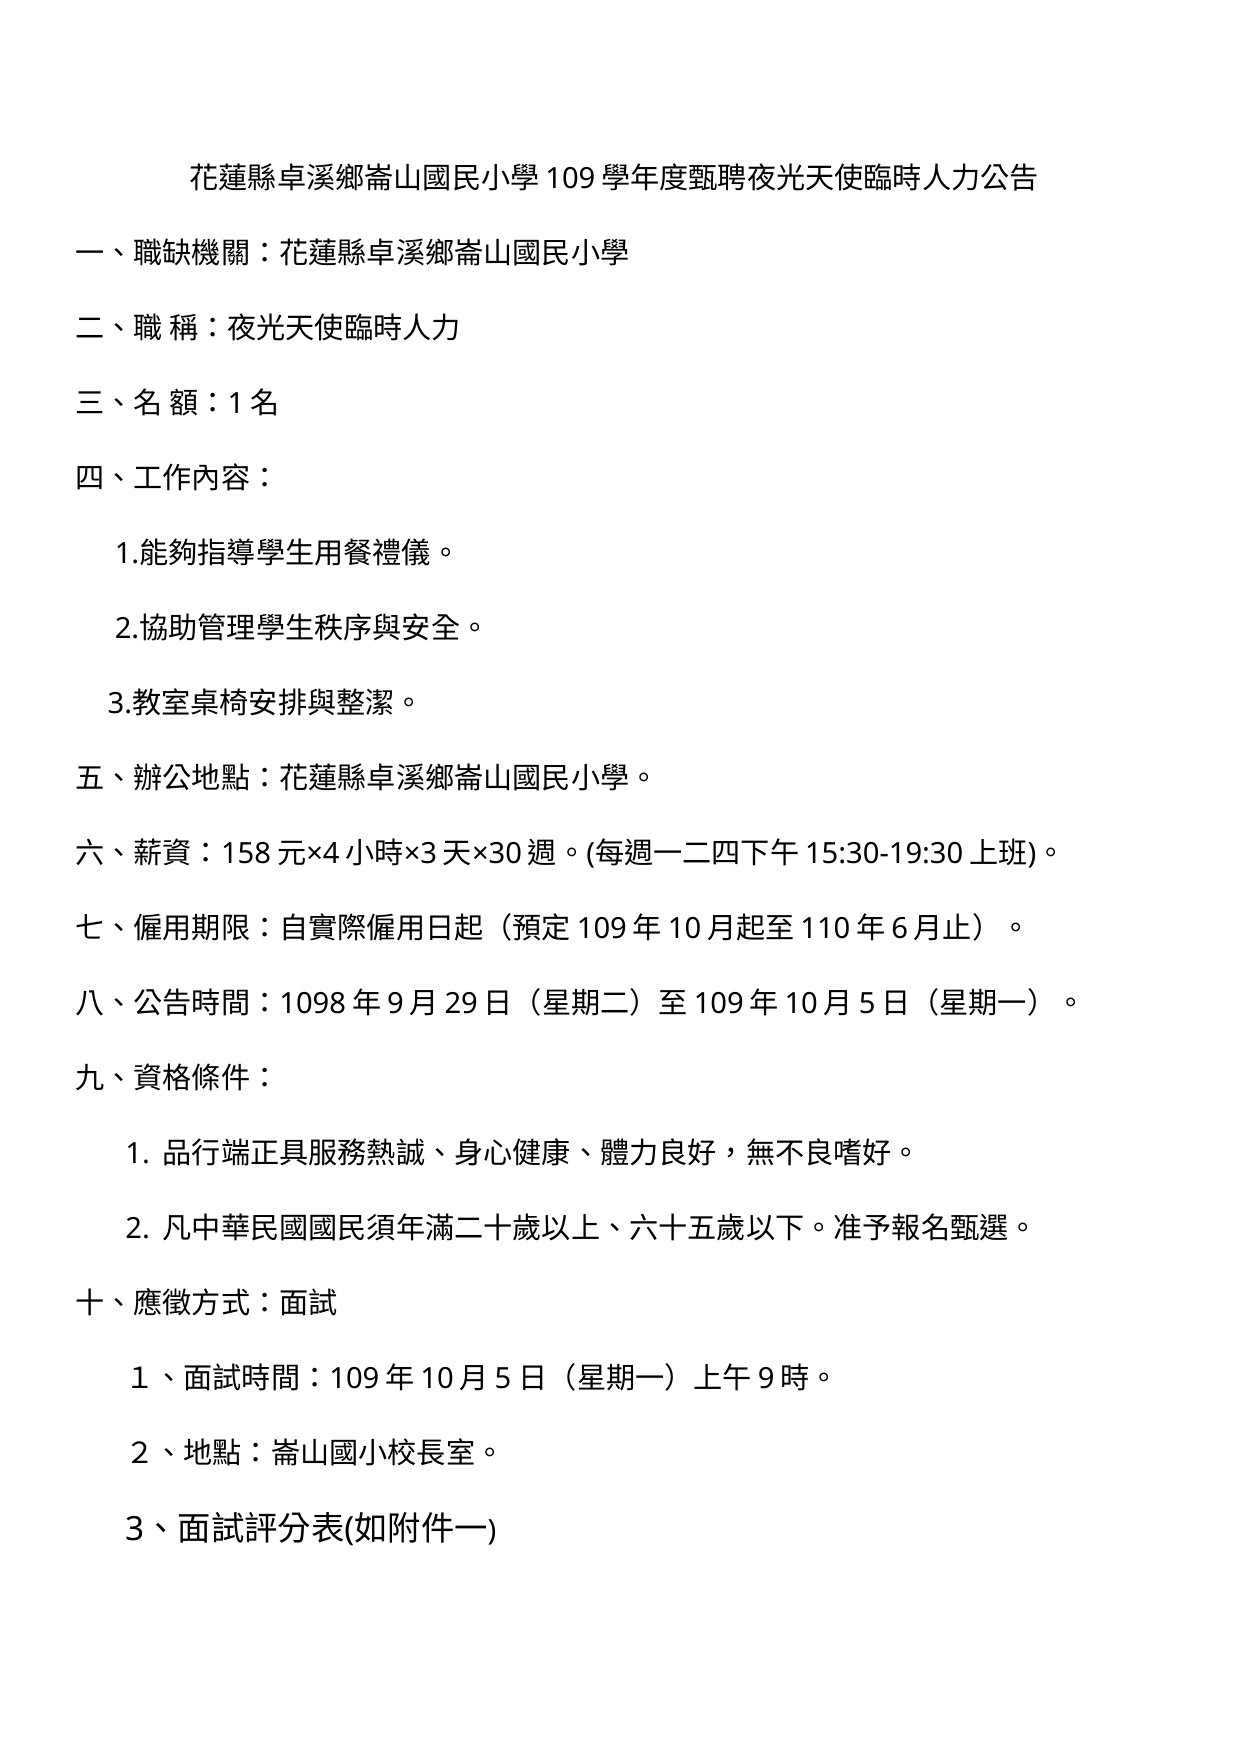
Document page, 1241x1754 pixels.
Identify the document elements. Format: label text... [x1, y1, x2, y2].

text 3、面試評分表(如附件一) [125, 1488, 1165, 1563]
text 一、職缺機關：花蓮縣卓溪鄉崙山國民小學 二、職 稱：夜光天使臨時人力 三、名 額：1名 四、工作內容： [75, 213, 1165, 513]
text 2.協助管理學生秩序與安全。 [100, 588, 1165, 663]
text 五、辦公地點：花蓮縣卓溪鄉崙山國民小學。 六、薪資：158元×4小時×3天×30週。(每週一二四下午15:30-19:30上班)。 七、僱用期限：自實際僱用日起（預定109年10月起至110年6月止）。 八、公告時間：1098年9月29日（星期二）至109年10月5日（星期一）。 九、資格條件： [75, 738, 1165, 1113]
text 十、應徵方式：面試 [75, 1263, 1165, 1338]
text 3.教室桌椅安排與整潔。 [100, 663, 1165, 738]
list 凡中華民國國民須年滿二十歲以上、六十五歲以下。准予報名甄選。 [125, 1188, 1153, 1263]
text 1.能夠指導學生用餐禮儀。 [100, 513, 1165, 588]
list 品行端正具服務熱誠、身心健康、體力良好，無不良嗜好。 [125, 1113, 1165, 1188]
text 花蓮縣卓溪鄉崙山國民小學109學年度甄聘夜光天使臨時人力公告 [75, 138, 1153, 213]
text １、面試時間：109年10月5 日（星期一）上午9時。 ２、地點：崙山國小校長室。 [125, 1338, 1165, 1488]
